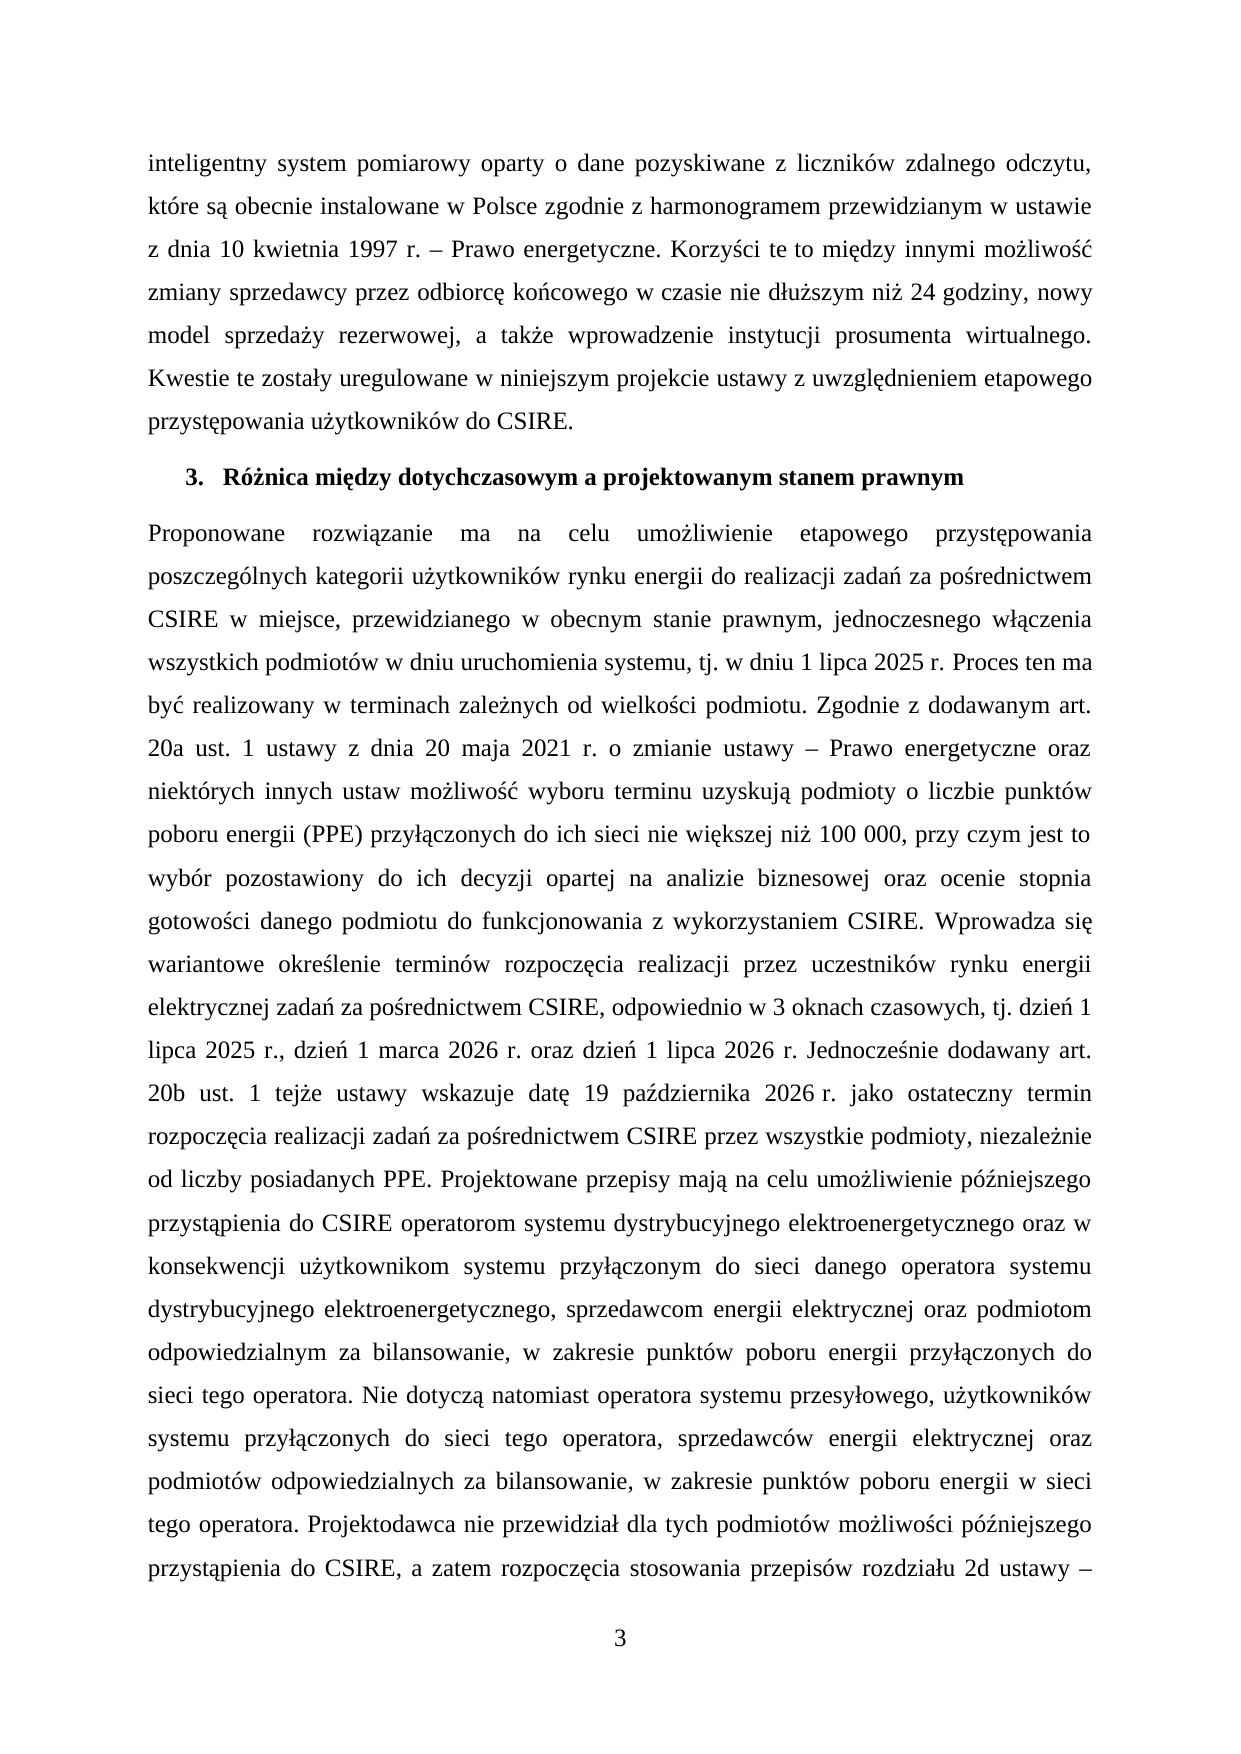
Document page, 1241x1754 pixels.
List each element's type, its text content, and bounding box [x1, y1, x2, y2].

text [148, 518, 1093, 1581]
list Różnica między dotychczasowym a projektowanym stanem prawnym [185, 462, 1093, 491]
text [148, 148, 1093, 435]
